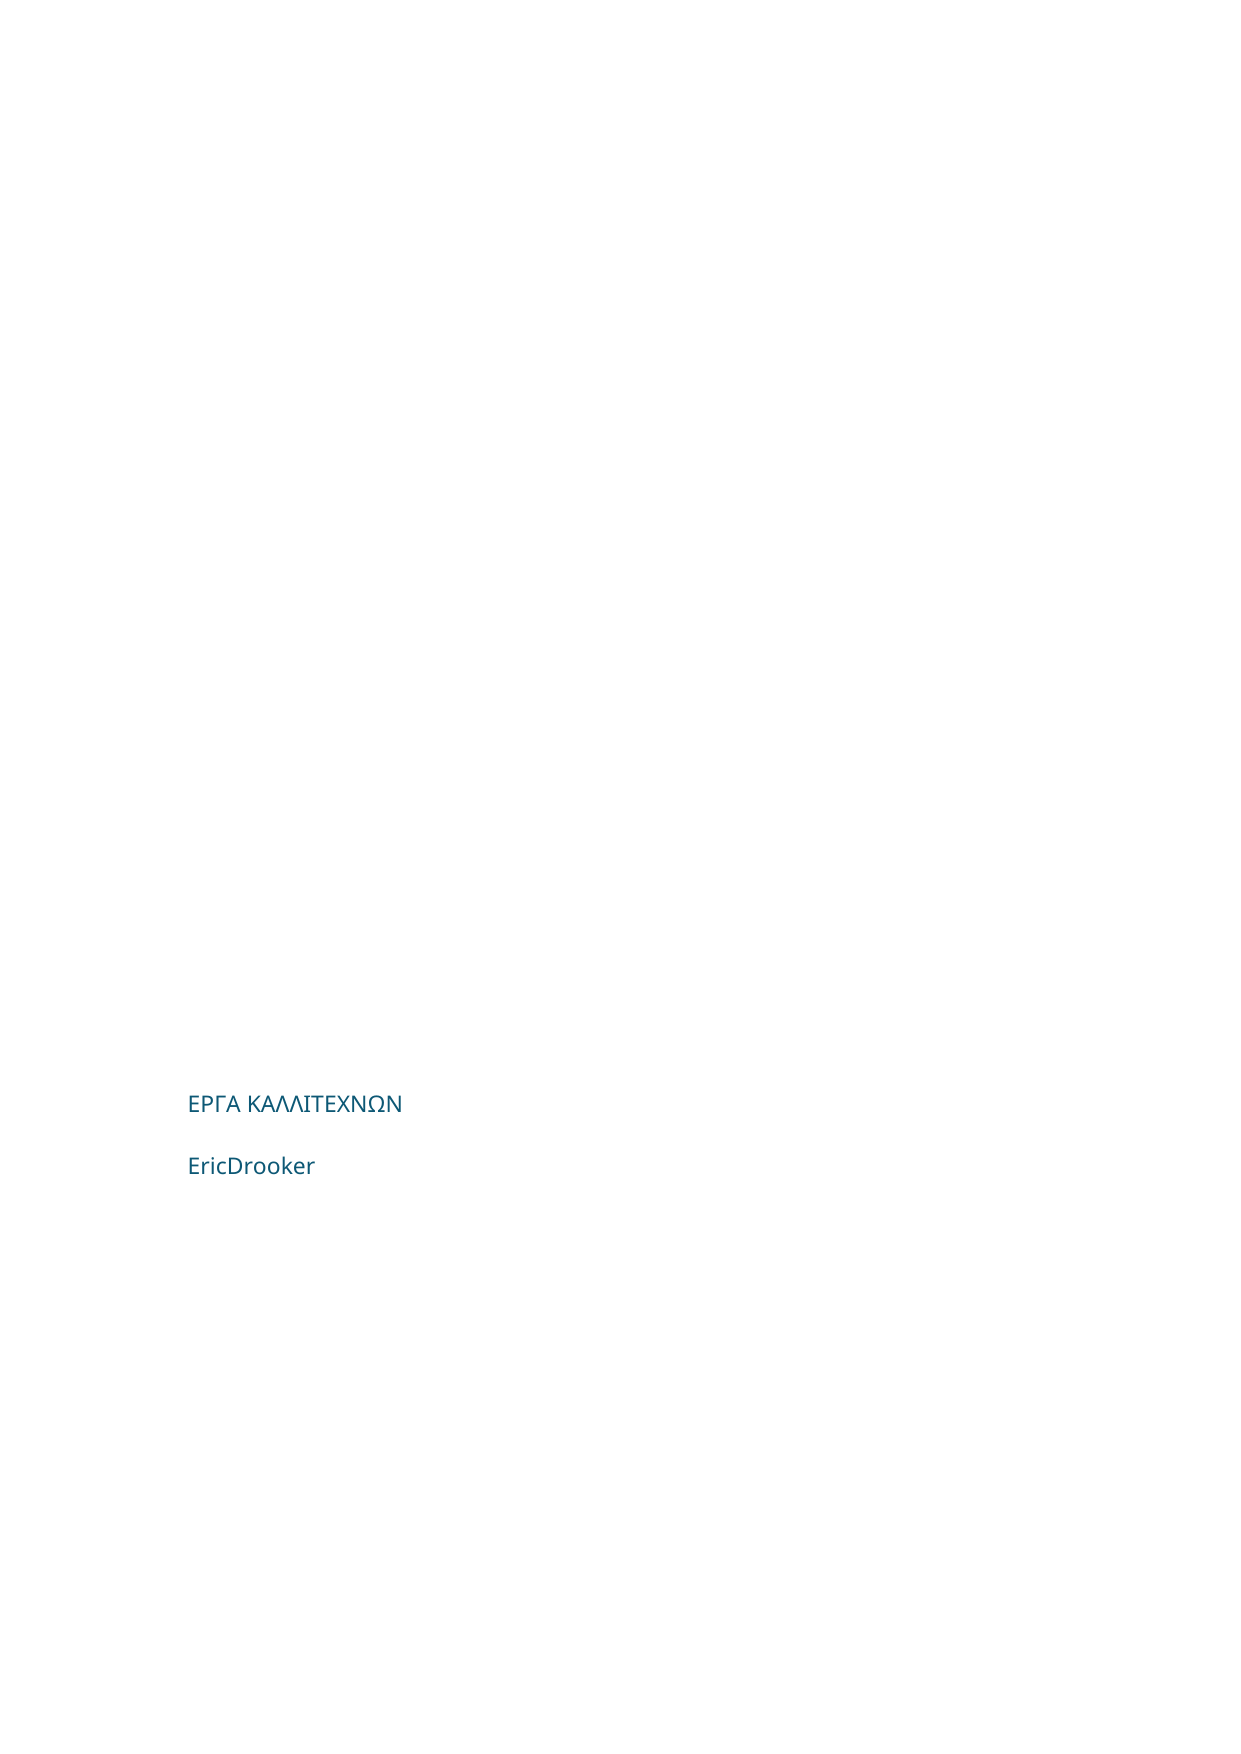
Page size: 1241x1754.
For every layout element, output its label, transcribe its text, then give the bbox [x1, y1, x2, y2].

text EricDrooker [187, 1150, 1053, 1181]
text ΕΡΓΑ ΚΑΛΛΙΤΕΧΝΩΝ [187, 1087, 1053, 1119]
